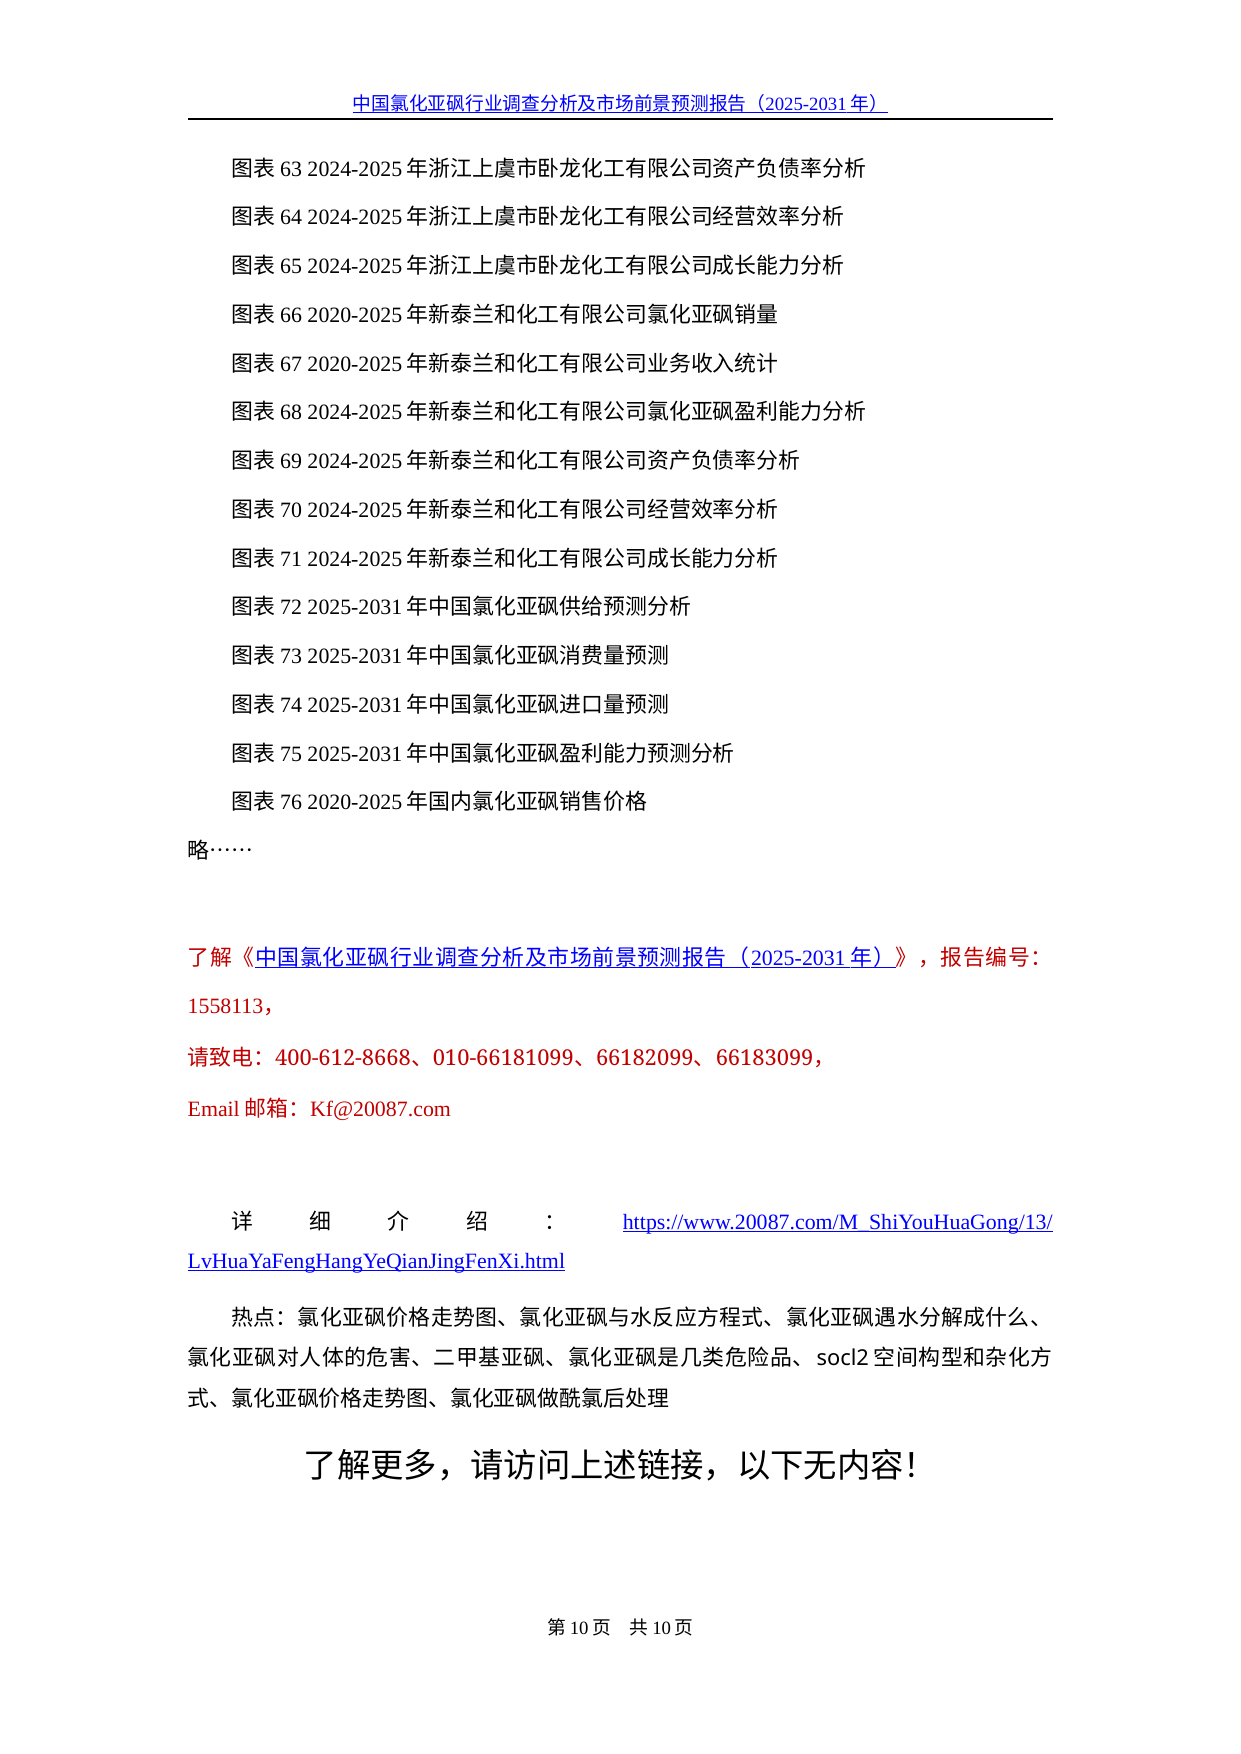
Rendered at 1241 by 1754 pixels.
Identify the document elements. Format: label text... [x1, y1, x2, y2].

title 了解更多，请访问上述链接，以下无内容！ [187, 1431, 1053, 1496]
text 了解《中国氯化亚砜行业调查分析及市场前景预测报告（2025-2031年）》，报告编号：1558113， [187, 939, 1053, 1020]
text 请致电：400-612-8668、010-66181099、66182099、66183099， [187, 1039, 1053, 1072]
text Email邮箱：Kf@20087.com [187, 1091, 1053, 1123]
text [187, 150, 1053, 865]
text 热点：氯化亚砜价格走势图、氯化亚砜与水反应方程式、氯化亚砜遇水分解成什么、氯化亚砜对人体的危害、二甲基亚砜、氯化亚砜是几类危险品、socl2空间构型和杂化方式、氯化亚砜价格走势图、氯化亚砜做酰氯后处理 [187, 1299, 1053, 1413]
text 详细介绍：https://www.20087.com/M_ShiYouHuaGong/13/LvHuaYaFengHangYeQianJingFenXi.html [187, 1204, 1053, 1277]
